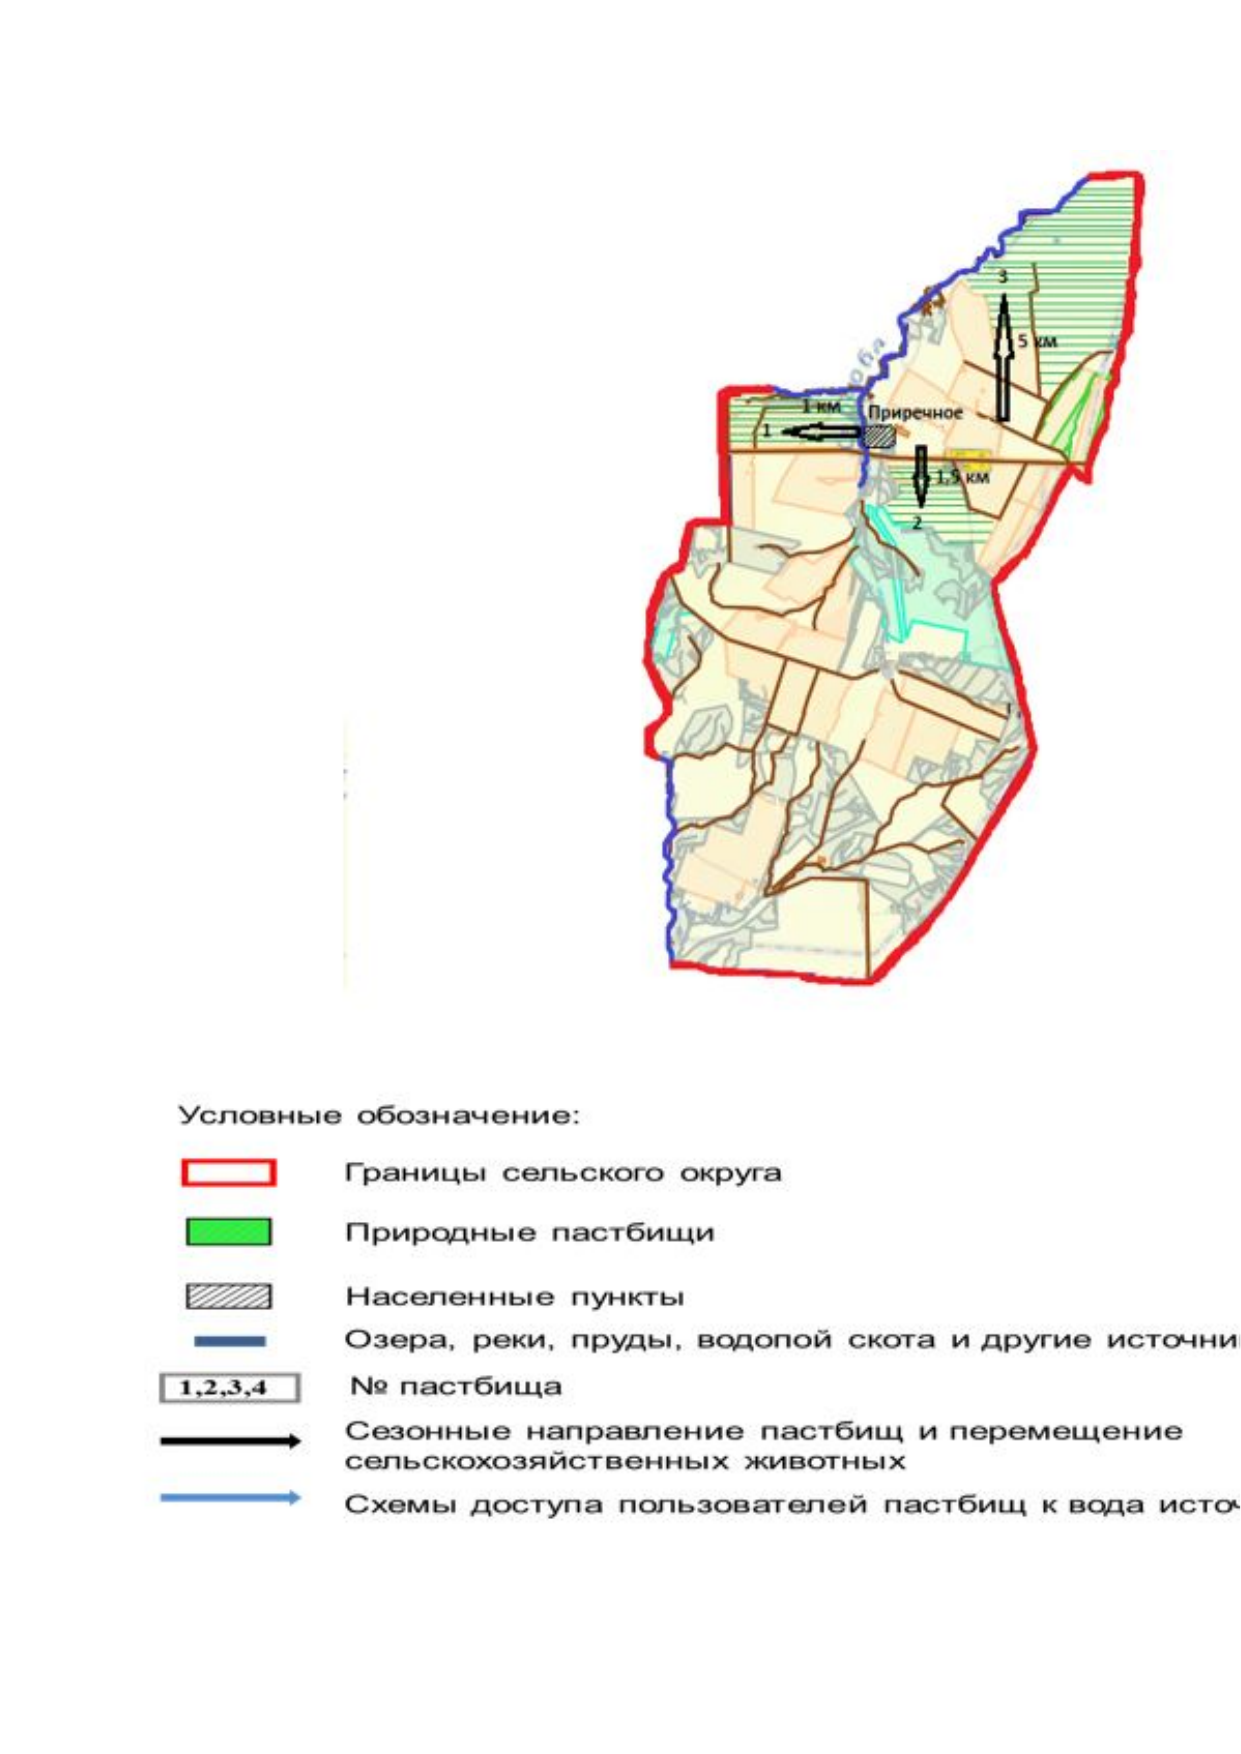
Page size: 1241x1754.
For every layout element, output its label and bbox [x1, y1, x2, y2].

picture [112, 150, 1241, 1548]
